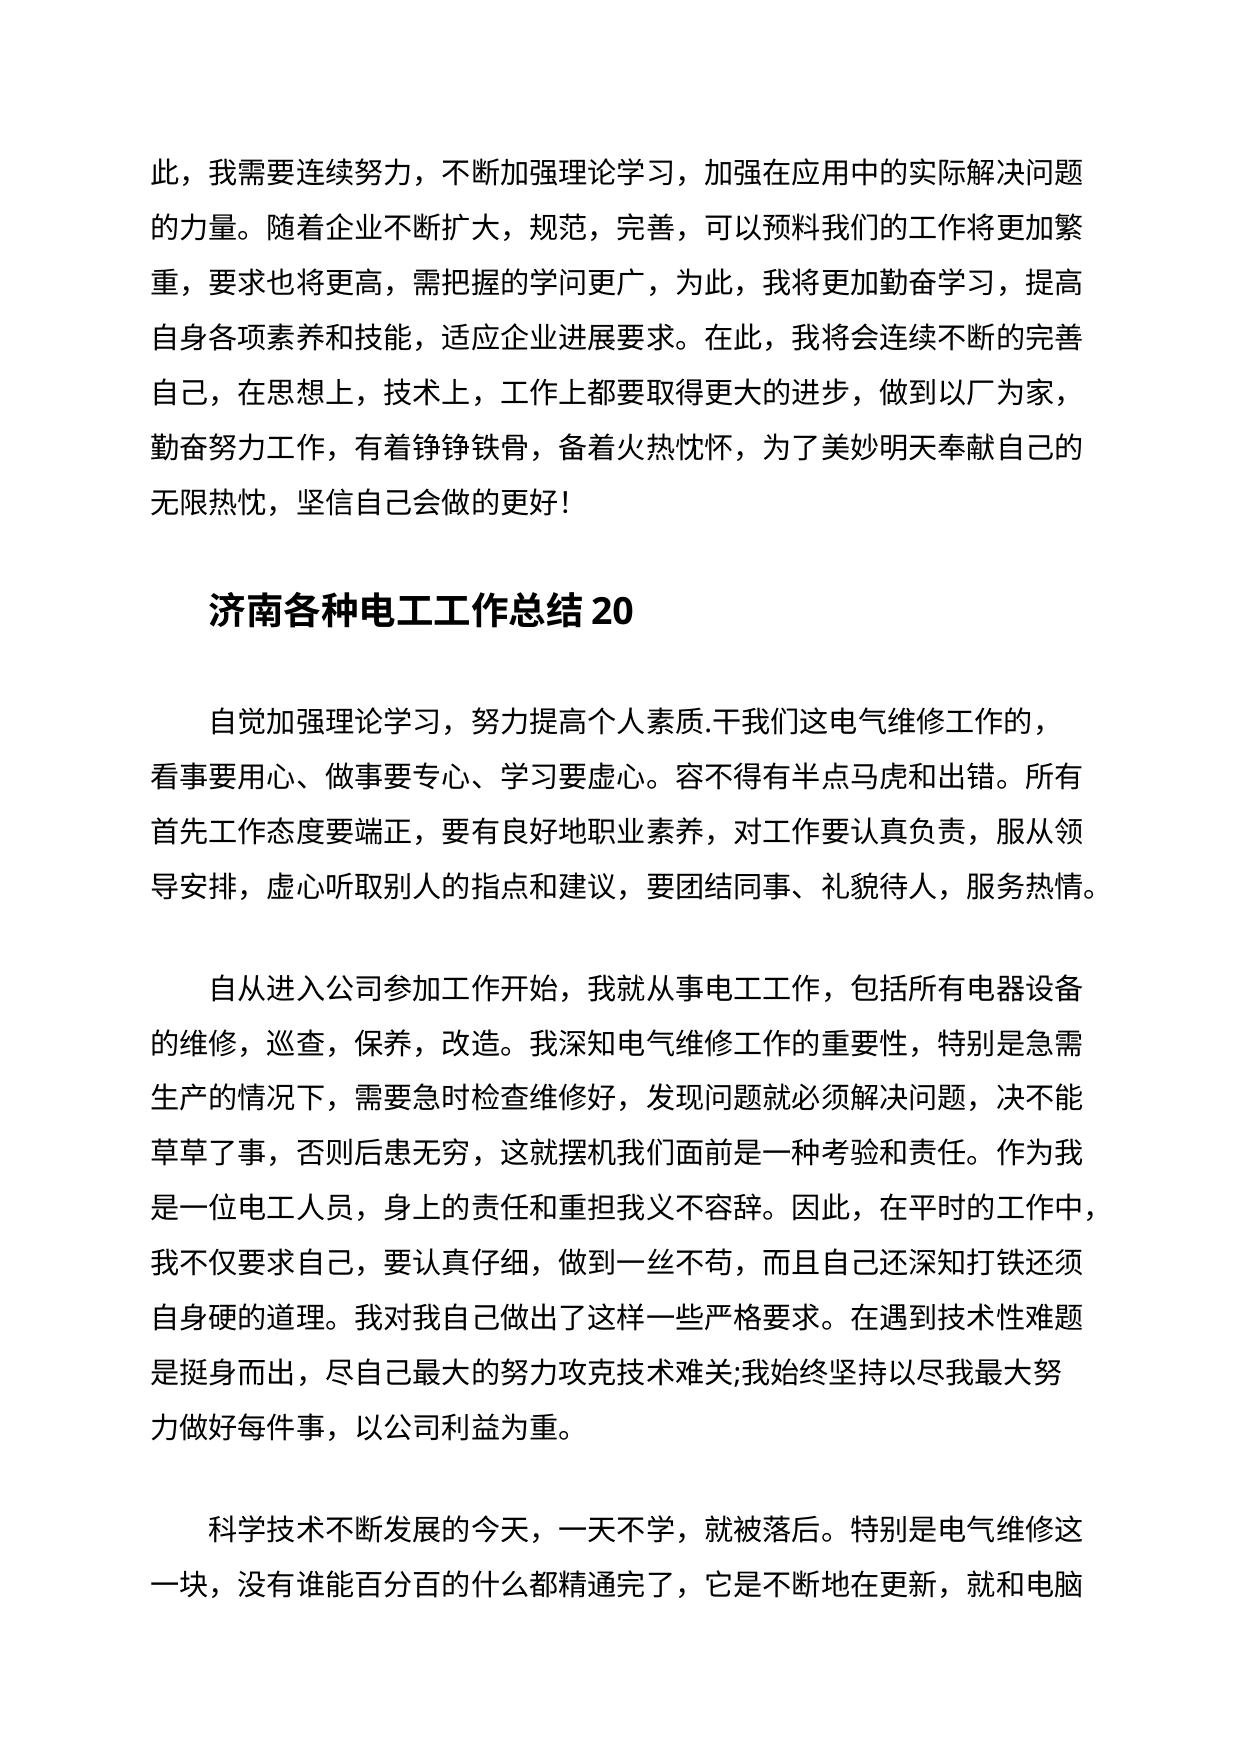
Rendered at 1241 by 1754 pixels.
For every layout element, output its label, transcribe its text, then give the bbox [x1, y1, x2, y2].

text 自从进入公司参加工作开始，我就从事电工工作，包括所有电器设备的维修，巡查，保养，改造。我深知电气维修工作的重要性，特别是急需生产的情况下，需要急时检查维修好，发现问题就必须解决问题，决不能草草了事，否则后患无穷，这就摆机我们面前是一种考验和责任。作为我是一位电工人员，身上的责任和重担我义不容辞。因此，在平时的工作中，我不仅要求自己，要认真仔细，做到一丝不苟，而且自己还深知打铁还须自身硬的道理。我对我自己做出了这样一些严格要求。在遇到技术性难题是挺身而出，尽自己最大的努力攻克技术难关;我始终坚持以尽我最大努力做好每件事，以公司利益为重。 [150, 965, 1090, 1447]
text 济南各种电工工作总结20 [150, 581, 1090, 636]
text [150, 150, 1090, 522]
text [150, 1506, 1090, 1603]
text 自觉加强理论学习，努力提高个人素质.干我们这电气维修工作的，看事要用心、做事要专心、学习要虚心。容不得有半点马虎和出错。所有首先工作态度要端正，要有良好地职业素养，对工作要认真负责，服从领导安排，虚心听取别人的指点和建议，要团结同事、礼貌待人，服务热情。 [150, 699, 1090, 906]
